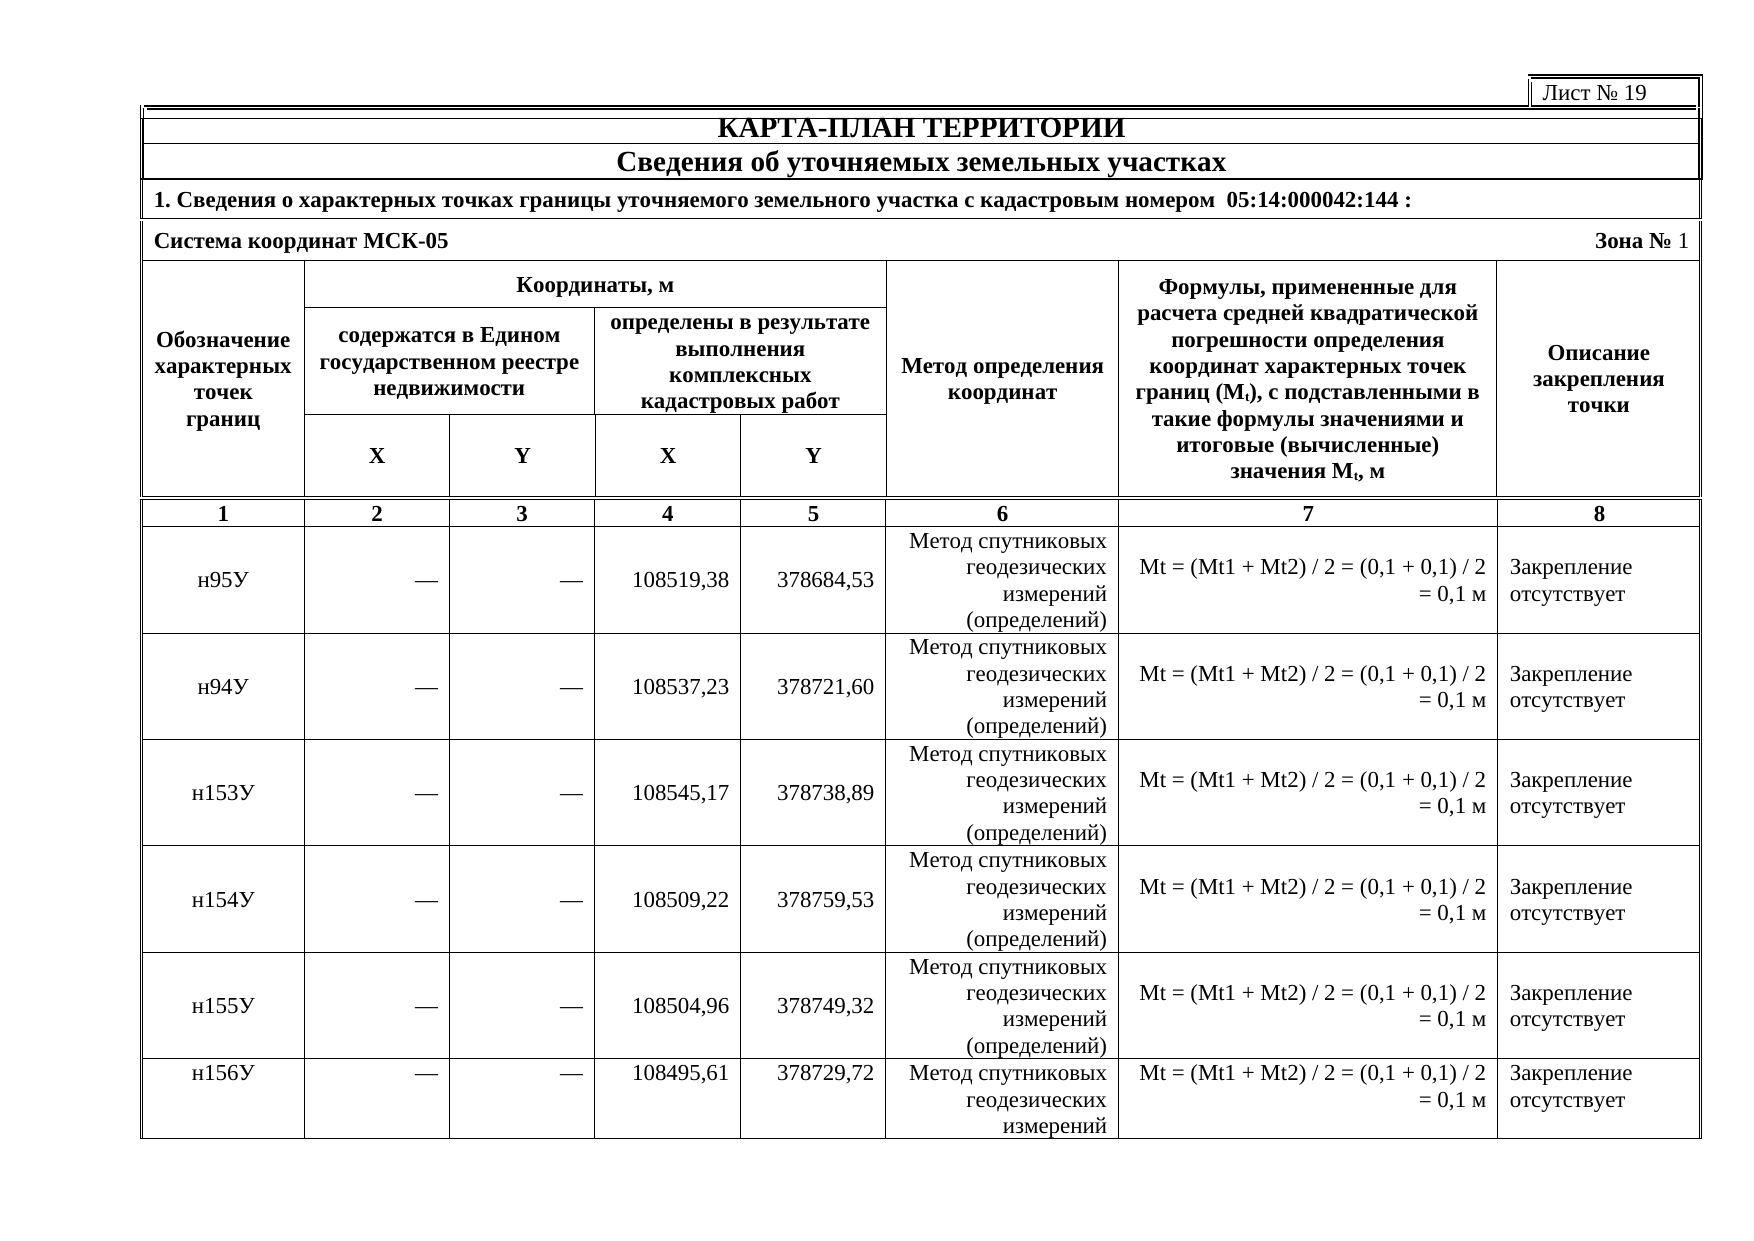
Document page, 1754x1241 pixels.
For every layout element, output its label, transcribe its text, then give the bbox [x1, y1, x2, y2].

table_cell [886, 1059, 1118, 1138]
table_header 3 [450, 500, 594, 526]
table_header Система координат МСК-05 [143, 221, 886, 259]
table_cell н95У [143, 527, 304, 632]
table_cell Mt = (Mt1 + Mt2) / 2 = (0,1 + 0,1) / 2 = 0,1 м [1119, 527, 1497, 632]
table_cell Описание закрепления точки [1497, 261, 1699, 496]
table_cell 378749,32 [741, 953, 885, 1058]
table_header 1. Сведения о характерных точках границы уточняемого земельного участка с кадастровым номером 05:14:000042:144 : [144, 144, 1698, 178]
table_cell 378759,53 [741, 846, 885, 952]
table_cell Обозначение характерных точек границ [143, 261, 304, 496]
table_cell X [305, 415, 449, 496]
table_cell определены в результате выполнения комплексных кадастровых работ [595, 308, 886, 414]
table_cell — [305, 953, 449, 1058]
table_cell 108537,23 [595, 634, 740, 739]
table_cell — [450, 740, 594, 845]
table_cell н154У [143, 846, 304, 952]
table_cell Mt = (Mt1 + Mt2) / 2 = (0,1 + 0,1) / 2 = 0,1 м [1119, 634, 1497, 739]
table_cell — [450, 527, 594, 632]
table_cell 108504,96 [595, 953, 740, 1058]
table_cell — [305, 846, 449, 952]
table_cell — [305, 527, 449, 632]
table_cell — [450, 1059, 594, 1138]
table_cell Mt = (Mt1 + Mt2) / 2 = (0,1 + 0,1) / 2 = 0,1 м [1119, 846, 1497, 952]
table_cell Mt = (Mt1 + Mt2) / 2 = (0,1 + 0,1) / 2 = 0,1 м [1119, 740, 1497, 845]
table_cell 108519,38 [595, 527, 740, 632]
table_cell 378729,72 [741, 1059, 885, 1138]
table_cell содержатся в Едином государственном реестре недвижимости [305, 308, 594, 414]
table_cell Метод спутниковых геодезических измерений (определений) [886, 527, 1118, 632]
table_cell 378684,53 [741, 527, 885, 632]
table_cell 108545,17 [595, 740, 740, 845]
table_cell — [305, 1059, 449, 1138]
table_cell Закрепление отсутствует [1498, 527, 1699, 632]
table_cell Закрепление отсутствует [1498, 846, 1699, 952]
table_header 5 [741, 500, 885, 526]
table_cell Y [741, 415, 886, 496]
table_cell — [450, 634, 594, 739]
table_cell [1119, 953, 1497, 1058]
table_cell н156У [143, 1059, 304, 1138]
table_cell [1119, 1059, 1497, 1138]
table_cell — [450, 953, 594, 1058]
table_cell н155У [143, 953, 304, 1058]
table_cell н94У [143, 634, 304, 739]
table_header 1. Сведения о характерных точках границы уточняемого земельного участка с кадастровым номером 05:14:000042:144 : [144, 119, 1698, 143]
table_cell Метод спутниковых геодезических измерений (определений) [886, 846, 1118, 952]
table_header 2 [305, 500, 449, 526]
table_cell Формулы, примененные для расчета средней квадратической погрешности определения координат характерных точек границ (Мt), с подставленными в такие формулы значениями и итоговые (вычисленные) значения Мt, м [1119, 261, 1496, 496]
table_cell Закрепление отсутствует [1498, 740, 1699, 845]
table_header 6 [886, 500, 1118, 526]
table_cell 108495,61 [595, 1059, 740, 1138]
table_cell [886, 953, 1118, 1058]
table_header 4 [595, 500, 740, 526]
table_header Зона № 1 [886, 221, 1699, 259]
table_header 1. Сведения о характерных точках границы уточняемого земельного участка с кадастровым номером 05:14:000042:144 : [143, 180, 1699, 218]
table_cell Метод спутниковых геодезических измерений (определений) [886, 634, 1118, 739]
table_header 7 [1119, 500, 1497, 526]
table_cell Координаты, м [305, 261, 886, 307]
table_header 8 [1498, 500, 1699, 526]
table_cell 378721,60 [741, 634, 885, 739]
table_cell 378738,89 [741, 740, 885, 845]
table_cell Закрепление отсутствует [1498, 634, 1699, 739]
table_cell Закрепление отсутствует [1498, 953, 1699, 1058]
table_cell Метод спутниковых геодезических измерений (определений) [886, 740, 1118, 845]
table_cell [1498, 1059, 1699, 1138]
table_cell Y [450, 415, 595, 496]
table_cell н153У [143, 740, 304, 845]
table_cell — [305, 740, 449, 845]
table_cell X [596, 415, 740, 496]
table_header 1 [143, 500, 304, 526]
table_cell 108509,22 [595, 846, 740, 952]
table_cell — [450, 846, 594, 952]
table_cell — [305, 634, 449, 739]
table_cell Метод определения координат [887, 261, 1118, 496]
